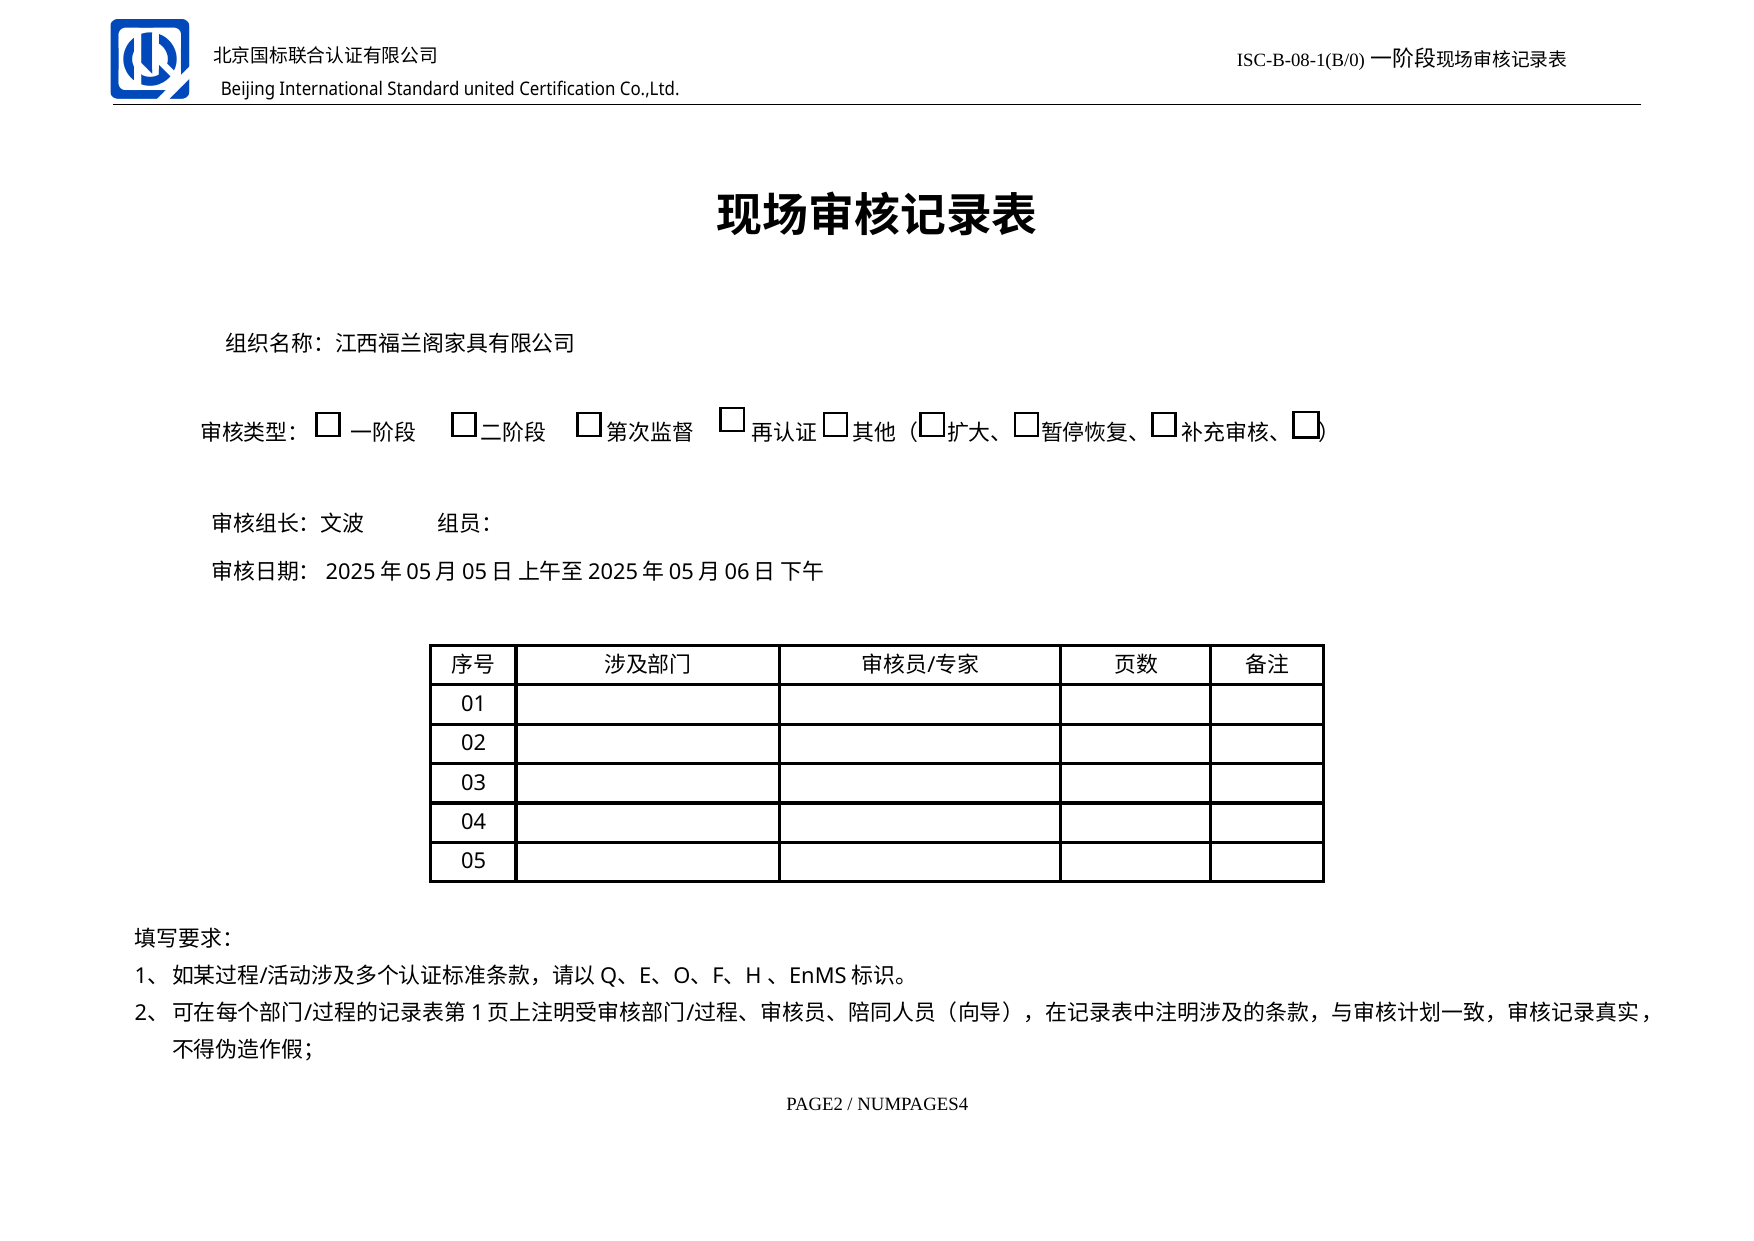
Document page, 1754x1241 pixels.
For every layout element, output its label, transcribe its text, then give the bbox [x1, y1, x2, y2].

text 组织名称：江西福兰阁家具有限公司 [112, 326, 1641, 358]
table_cell [1062, 686, 1209, 723]
text 现场审核记录表 [112, 163, 1641, 261]
table_cell [781, 844, 1059, 880]
table_header 序号 [432, 647, 514, 683]
table_cell [1062, 765, 1209, 801]
table_cell 05 [432, 844, 514, 880]
text 审核日期： 2025年05月05日 上午至2025年05月06日 下午 [112, 554, 1641, 587]
table_cell [781, 765, 1059, 801]
table_cell [518, 726, 778, 762]
text 审核类型： 一阶段 二阶段 第次监督 再认证 其他（扩大、暂停恢复、补充审核、） [112, 399, 1641, 464]
table_header 页数 [1062, 647, 1209, 683]
table_cell 04 [432, 805, 514, 841]
text 审核组长：文波 组员： [112, 506, 1641, 538]
table_cell 02 [432, 726, 514, 762]
table_header 涉及部门 [518, 647, 778, 683]
table_cell [781, 726, 1059, 762]
table_cell [781, 686, 1059, 723]
table_cell [1062, 844, 1209, 880]
table_cell [518, 805, 778, 841]
table_cell [518, 765, 778, 801]
list 如某过程/活动涉及多个认证标准条款，请以Q、E、O、F、H 、EnMS标识。 [134, 957, 1641, 990]
table_cell 01 [432, 686, 514, 723]
table_cell 03 [432, 765, 514, 801]
table_cell [1212, 844, 1322, 880]
table_cell [518, 844, 778, 880]
list 可在每个部门/过程的记录表第1页上注明受审核部门/过程、审核员、陪同人员（向导），在记录表中注明涉及的条款，与审核计划一致，审核记录真实，不得伪造作假； [134, 994, 1641, 1064]
table_cell [1212, 726, 1322, 762]
table_cell [781, 805, 1059, 841]
table_cell [1062, 805, 1209, 841]
table_cell [1212, 765, 1322, 801]
table_header 备注 [1212, 647, 1322, 683]
table_cell [1062, 726, 1209, 762]
picture [110, 19, 190, 99]
table_cell [1212, 805, 1322, 841]
table_header 审核员/专家 [781, 647, 1059, 683]
text 填写要求： [112, 920, 1641, 953]
table_cell [1212, 686, 1322, 723]
table_cell [518, 686, 778, 723]
